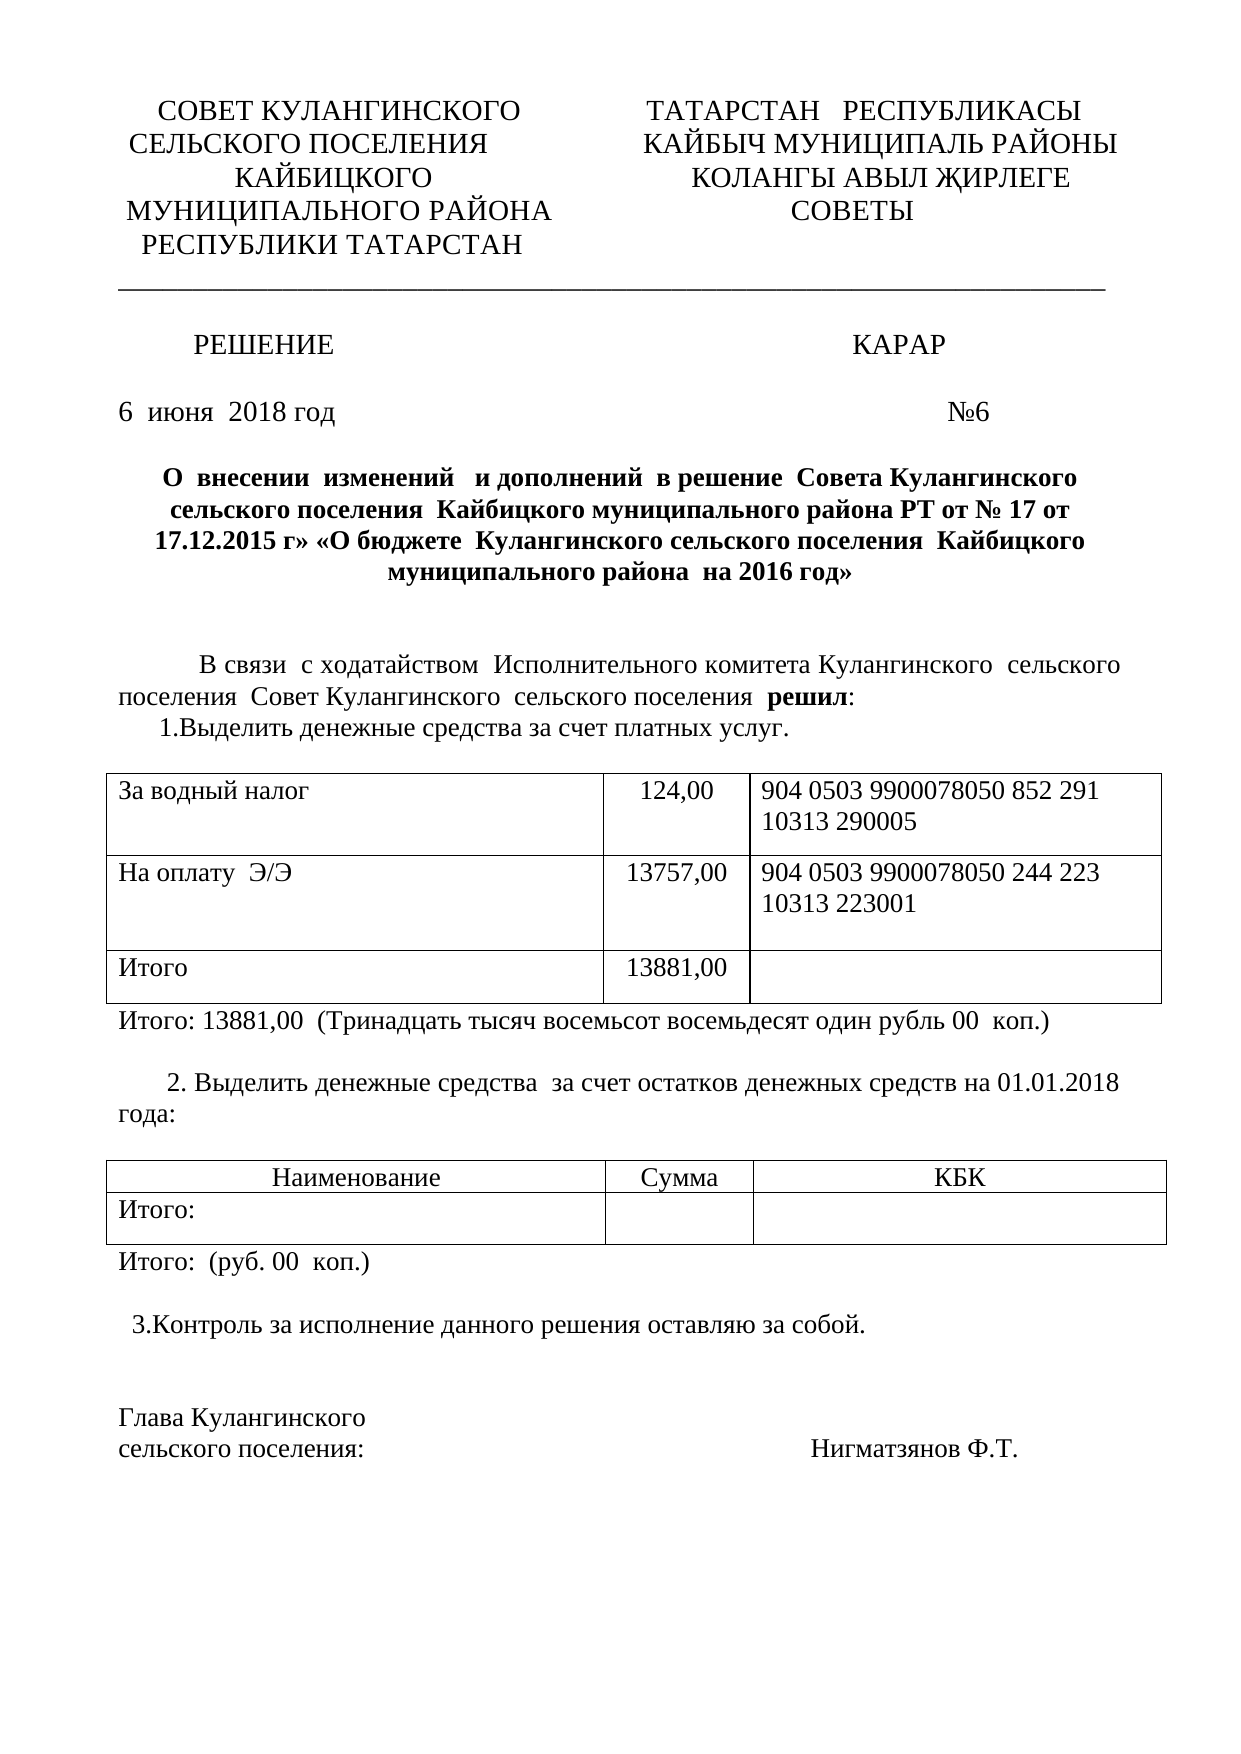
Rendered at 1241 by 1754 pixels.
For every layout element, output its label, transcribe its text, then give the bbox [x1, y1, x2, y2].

table_cell Итого: [107, 1193, 605, 1244]
text СЕЛЬСКОГО ПОСЕЛЕНИЯ КАЙБЫЧ МУНИЦИПАЛЬ РАЙОНЫ [118, 126, 1122, 160]
table_header Наименование [107, 1161, 605, 1192]
text __________________________________________________________________ [118, 260, 1122, 294]
table_header 124,00 [604, 774, 749, 855]
text 2. Выделить денежные средства за счет остатков денежных средств на 01.01.2018 года: [118, 1066, 1122, 1128]
text Глава Кулангинского [118, 1401, 1122, 1432]
text 6 июня 2018 год №6 [118, 394, 1122, 428]
text РЕСПУБЛИКИ ТАТАРСТАН [118, 227, 1122, 260]
table_cell 13881,00 [604, 951, 749, 1003]
table_header Сумма [606, 1161, 753, 1192]
table_cell На оплату Э/Э [107, 856, 603, 950]
text КАЙБИЦКОГО КОЛАНГЫ АВЫЛ ҖИРЛЕГЕ [118, 160, 1122, 193]
table_cell [754, 1193, 1166, 1244]
table_cell Итого [107, 951, 603, 1003]
text СОВЕТ КУЛАНГИНСКОГО ТАТАРСТАН РЕСПУБЛИКАСЫ [118, 93, 1122, 126]
table_cell 13757,00 [604, 856, 749, 950]
text Итого: 13881,00 (Тринадцать тысяч восемьсот восемьдесят один рубль 00 коп.) [118, 1004, 1122, 1035]
text 3.Контроль за исполнение данного решения оставляю за собой. [118, 1308, 1122, 1339]
table_cell [606, 1193, 753, 1244]
text В связи с ходатайством Исполнительного комитета Кулангинского сельского поселения Совет Кулангинского сельского поселения решил: [118, 648, 1122, 711]
text О внесении изменений и дополнений в решение Совета Кулангинского сельского поселения Кайбицкого муниципального района РТ от № 17 от 17.12.2015 г» «О бюджете Кулангинского сельского поселения Кайбицкого муниципального района на 2016 год» [118, 462, 1122, 586]
text РЕШЕНИЕ КАРАР [118, 327, 1122, 361]
text 1.Выделить денежные средства за счет платных услуг. [118, 711, 1122, 742]
table_header КБК [754, 1161, 1166, 1192]
table_cell 904 0503 9900078050 244 223 10313 223001 [751, 856, 1161, 950]
text МУНИЦИПАЛЬНОГО РАЙОНА СОВЕТЫ [118, 193, 1122, 227]
table_header 904 0503 9900078050 852 291 10313 290005 [751, 774, 1161, 855]
text сельского поселения: Нигматзянов Ф.Т. [118, 1432, 1122, 1463]
text Итого: (руб. 00 коп.) [118, 1245, 1122, 1277]
table_cell [751, 951, 1161, 1003]
table_header За водный налог [107, 774, 603, 855]
